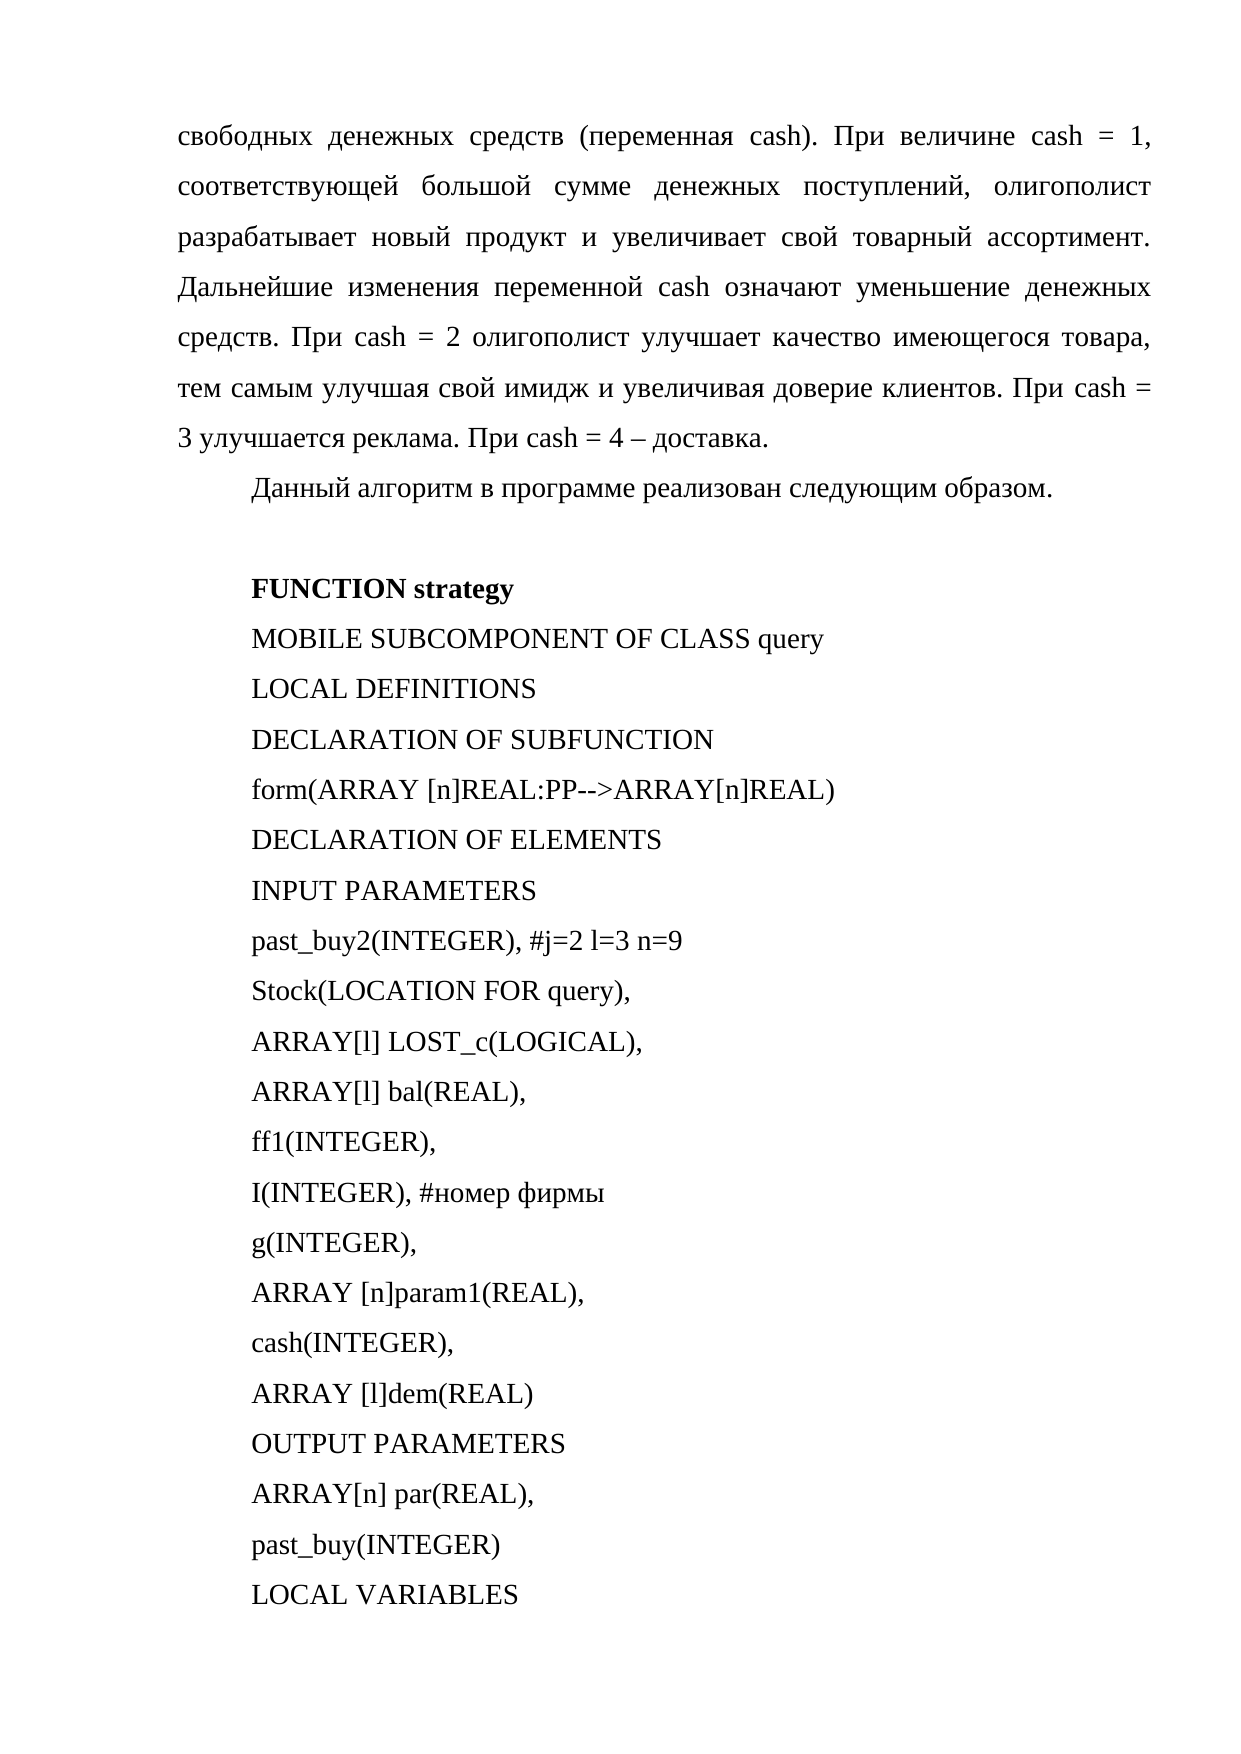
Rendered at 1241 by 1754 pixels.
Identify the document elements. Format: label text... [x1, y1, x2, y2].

text INPUT PARAMETERS [177, 873, 1152, 906]
text DECLARATION OF SUBFUNCTION [177, 722, 1152, 755]
text g(INTEGER), [177, 1225, 1152, 1258]
text LOCAL DEFINITIONS [177, 672, 1152, 705]
text Stock(LOCATION FOR query), [177, 973, 1152, 1007]
text LOCAL VARIABLES [177, 1577, 1152, 1611]
text MOBILE SUBCOMPONENT OF CLASS query [177, 621, 1152, 655]
text ff1(INTEGER), [177, 1124, 1152, 1158]
text FUNCTION strategy [177, 571, 1152, 604]
text DECLARATION OF ELEMENTS [177, 822, 1152, 856]
text ARRAY[l] bal(REAL), [177, 1074, 1152, 1108]
text past_buy(INTEGER) [177, 1527, 1152, 1560]
text I(INTEGER), #номер фирмы [177, 1175, 1152, 1208]
text Данный алгоритм в программе реализован следующим образом. [177, 470, 1152, 504]
text ARRAY [l]dem(REAL) [177, 1376, 1152, 1409]
text past_buy2(INTEGER), #j=2 l=3 n=9 [177, 923, 1152, 957]
text ARRAY[l] LOST_c(LOGICAL), [177, 1024, 1152, 1057]
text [177, 118, 1152, 453]
text form(ARRAY [n]REAL:PP-->ARRAY[n]REAL) [177, 772, 1152, 806]
text cash(INTEGER), [177, 1326, 1152, 1359]
text ARRAY[n] par(REAL), [177, 1477, 1152, 1510]
text OUTPUT PARAMETERS [177, 1426, 1152, 1460]
text ARRAY [n]param1(REAL), [177, 1275, 1152, 1309]
